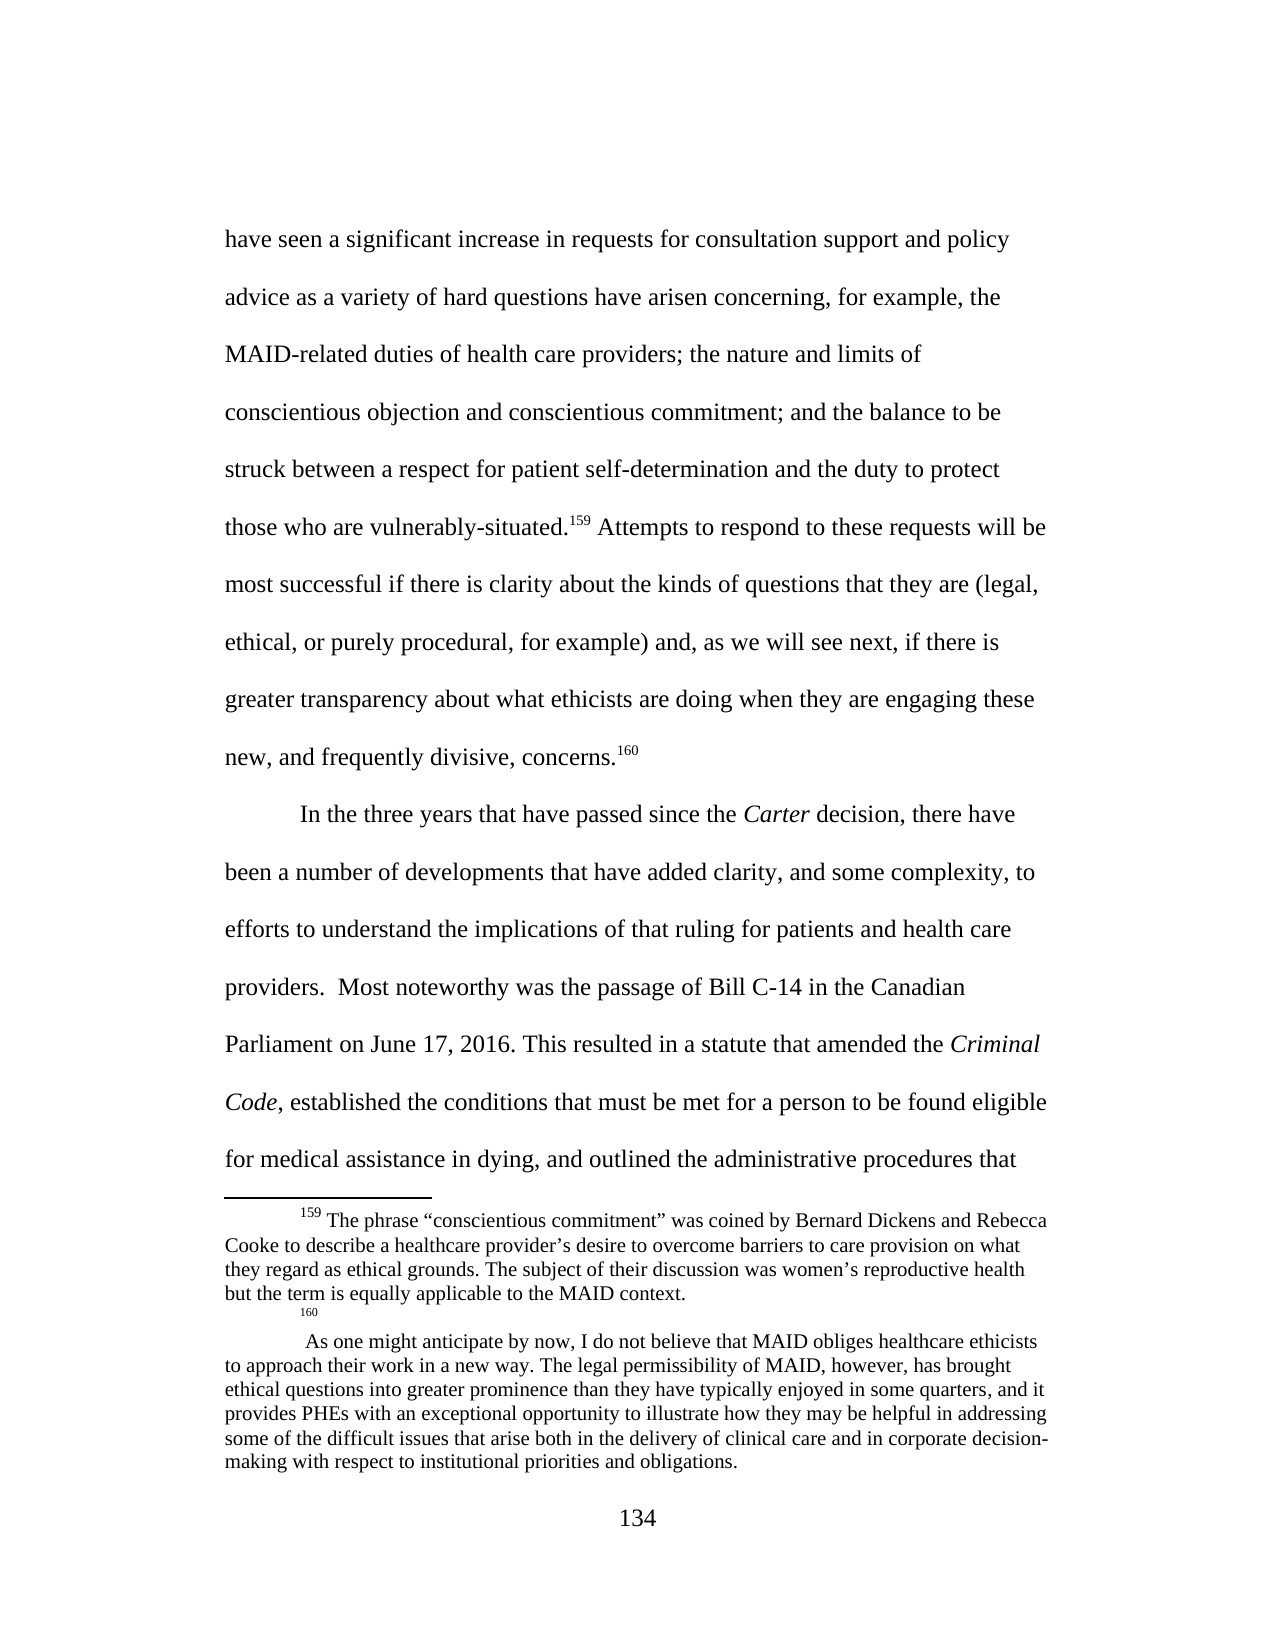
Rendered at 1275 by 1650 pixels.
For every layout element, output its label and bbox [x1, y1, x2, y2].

text [224, 224, 1051, 771]
text [224, 799, 1051, 1173]
